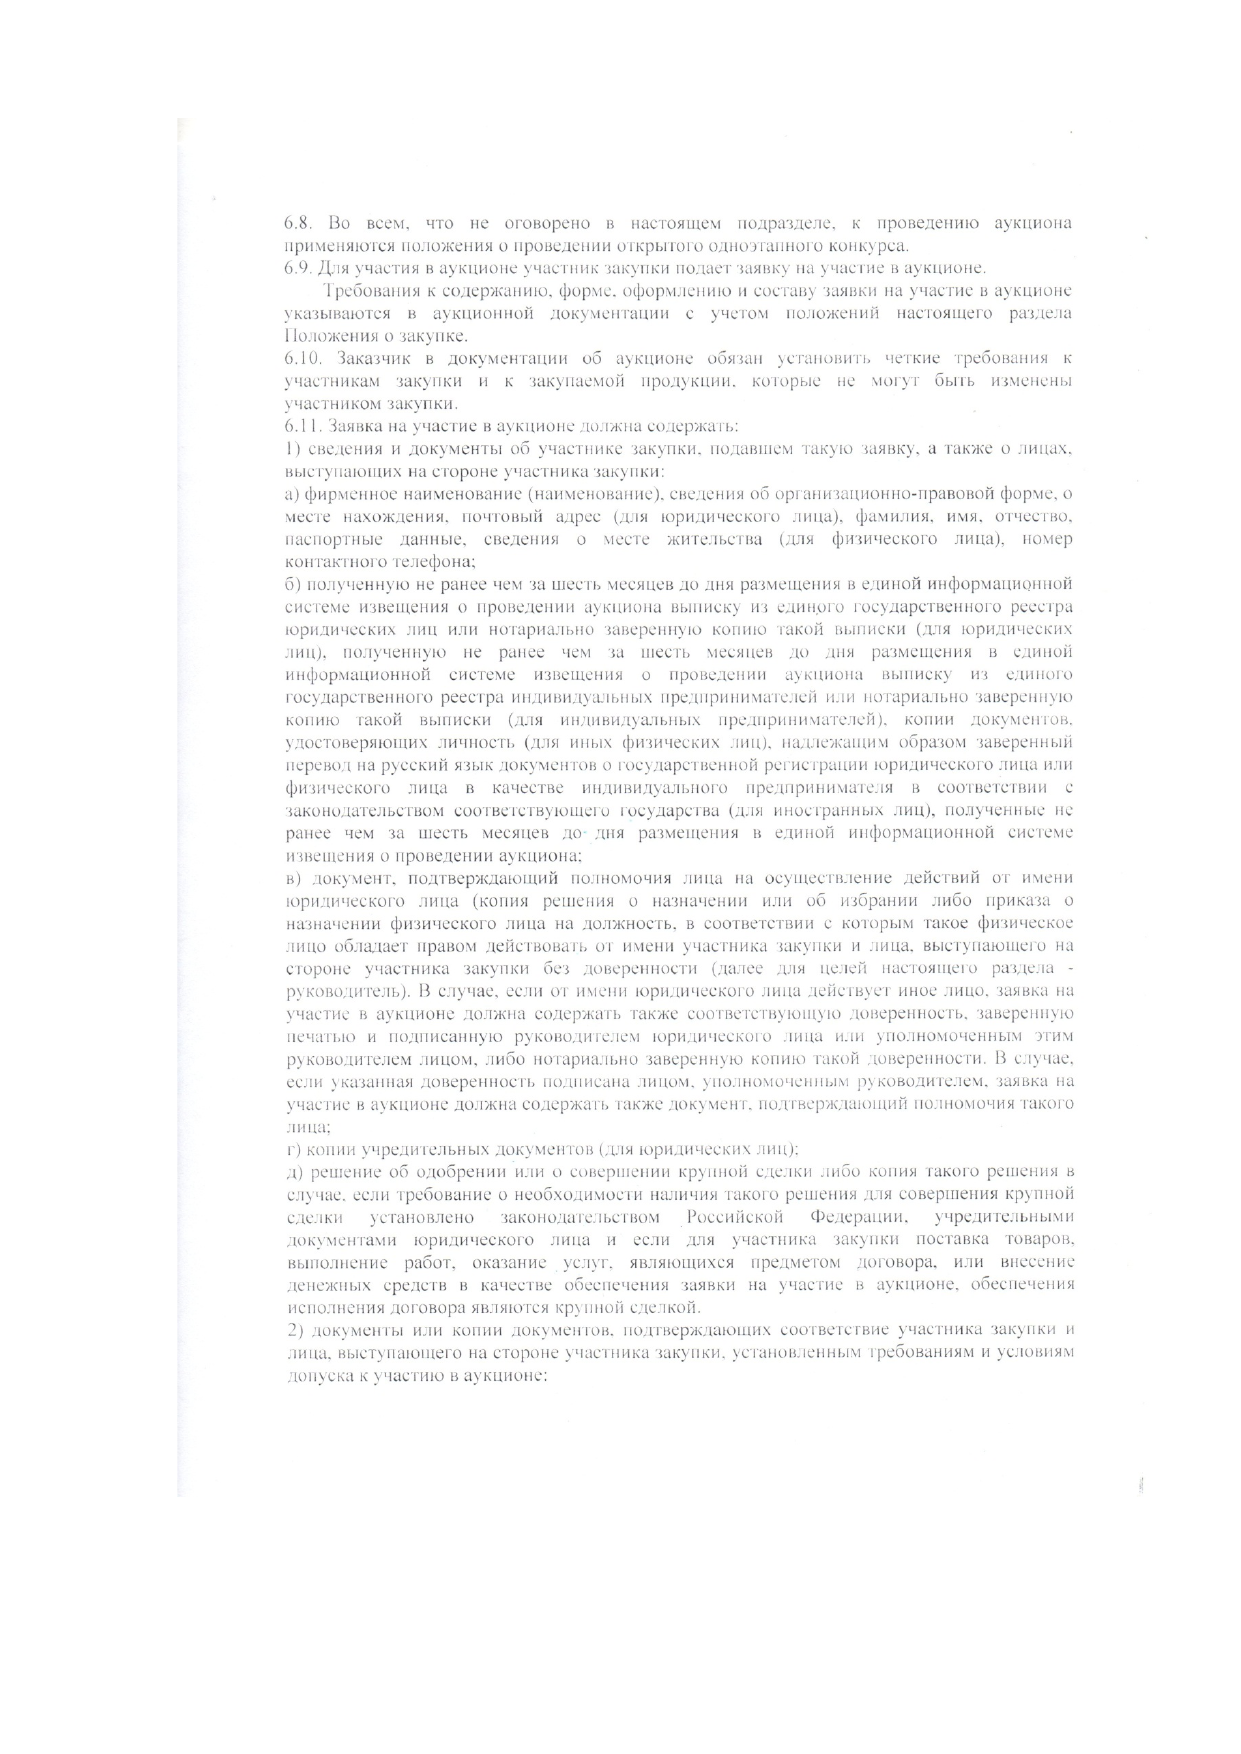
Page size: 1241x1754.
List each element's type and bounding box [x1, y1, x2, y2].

picture [177, 118, 1152, 1497]
